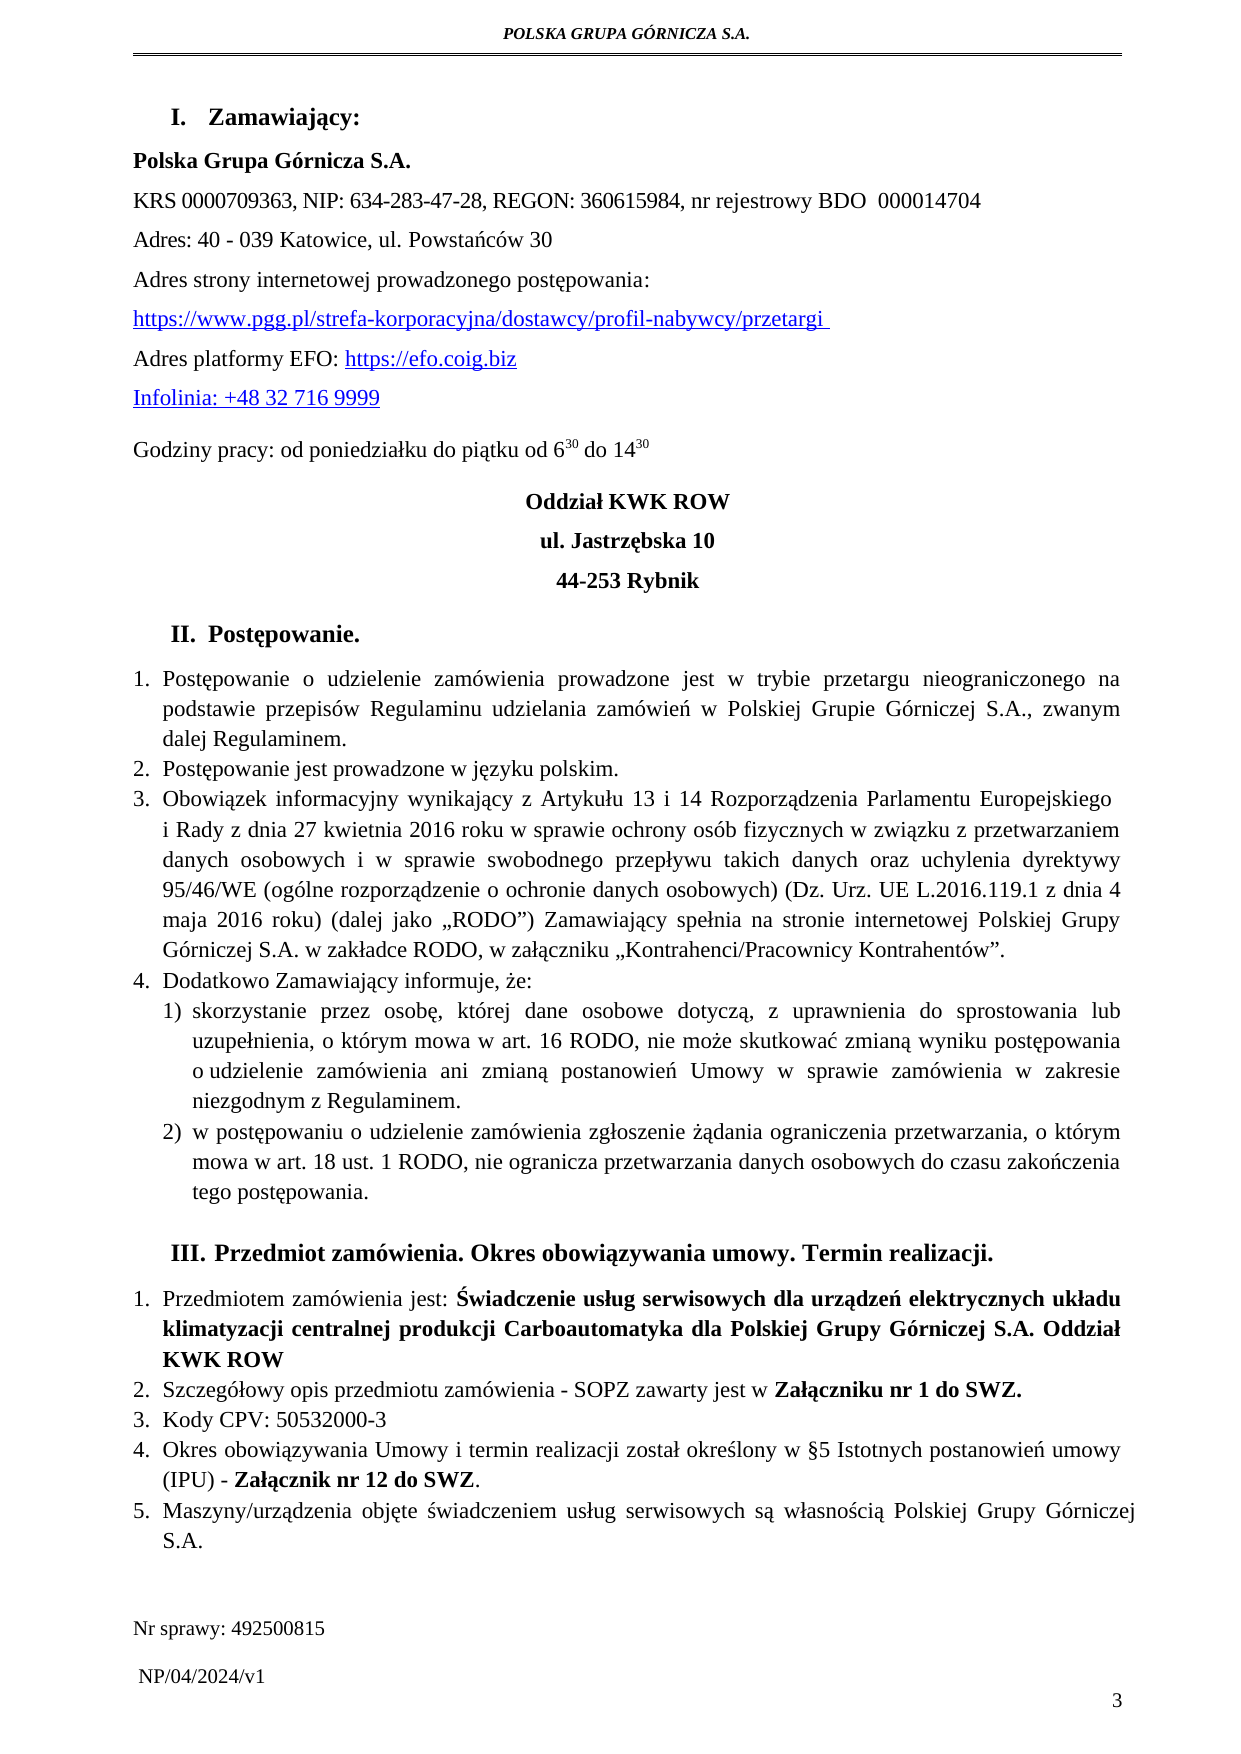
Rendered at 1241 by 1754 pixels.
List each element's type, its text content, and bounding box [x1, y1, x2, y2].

list Przedmiot zamówienia. Okres obowiązywania umowy. Termin realizacji. [170, 1238, 1122, 1267]
list Dodatkowo Zamawiający informuje, że: [133, 967, 1122, 993]
list Kody CPV: 50532000-3 [133, 1406, 1122, 1432]
text Adres strony internetowej prowadzonego postępowania: [133, 266, 1122, 292]
list Postępowanie jest prowadzone w języku polskim. [133, 755, 1122, 782]
text ul. Jastrzębska 10 [133, 528, 1122, 554]
list Postępowanie. [170, 619, 1122, 648]
list Obowiązek informacyjny wynikający z Artykułu 13 i 14 Rozporządzenia Parlamentu Europejskiego i Rady z dnia 27 kwietnia 2016 roku w sprawie ochrony osób fizycznych w związku z przetwarzaniem danych osobowych i w sprawie swobodnego przepływu takich danych oraz uchylenia dyrektywy 95/46/WE (ogólne rozporządzenie o ochronie danych osobowych) (Dz. Urz. UE L.2016.119.1 z dnia 4 maja 2016 roku) (dalej jako „RODO”) Zamawiający spełnia na stronie internetowej Polskiej Grupy Górniczej S.A. w zakładce RODO, w załączniku „Kontrahenci/Pracownicy Kontrahentów”. [133, 785, 1122, 963]
list w postępowaniu o udzielenie zamówienia zgłoszenie żądania ograniczenia przetwarzania, o którym mowa w art. 18 ust. 1 RODO, nie ogranicza przetwarzania danych osobowych do czasu zakończenia tego postępowania. [162, 1118, 1122, 1204]
list Okres obowiązywania Umowy i termin realizacji został określony w §5 Istotnych postanowień umowy (IPU) - Załącznik nr 12 do SWZ. [133, 1436, 1122, 1493]
text https://www.pgg.pl/strefa-korporacyjna/dostawcy/profil-nabywcy/przetargi [133, 305, 1122, 332]
list Szczegółowy opis przedmiotu zamówienia - SOPZ zawarty jest w Załączniku nr 1 do SWZ. [133, 1376, 1122, 1402]
text KRS 0000709363, NIP: 634-283-47-28, REGON: 360615984, nr rejestrowy BDO 000014704 [133, 187, 1122, 213]
text Adres: 40 - 039 Katowice, ul. Powstańców 30 [133, 226, 1122, 253]
list skorzystanie przez osobę, której dane osobowe dotyczą, z uprawnienia do sprostowania lub uzupełnienia, o którym mowa w art. 16 RODO, nie może skutkować zmianą wyniku postępowania o udzielenie zamówienia ani zmianą postanowień Umowy w sprawie zamówienia w zakresie niezgodnym z Regulaminem. [162, 997, 1122, 1114]
text Adres platformy EFO: https://efo.coig.biz [133, 345, 1122, 371]
text Polska Grupa Górnicza S.A. [133, 147, 1122, 174]
list Zamawiający: [170, 102, 1122, 131]
text Infolinia: +48 32 716 9999 [133, 384, 1122, 411]
list Maszyny/urządzenia objęte świadczeniem usług serwisowych są własnością Polskiej Grupy Górniczej S.A. [133, 1497, 1137, 1553]
text 44-253 Rybnik [133, 567, 1122, 593]
text Oddział KWK ROW [133, 488, 1122, 514]
list Postępowanie o udzielenie zamówienia prowadzone jest w trybie przetargu nieograniczonego na podstawie przepisów Regulaminu udzielania zamówień w Polskiej Grupie Górniczej S.A., zwanym dalej Regulaminem. [133, 664, 1122, 751]
text Godziny pracy: od poniedziałku do piątku od 630 do 1430 [133, 436, 1122, 462]
list Przedmiotem zamówienia jest: Świadczenie usług serwisowych dla urządzeń elektrycznych układu klimatyzacji centralnej produkcji Carboautomatyka dla Polskiej Grupy Górniczej S.A. Oddział KWK ROW [133, 1285, 1122, 1372]
